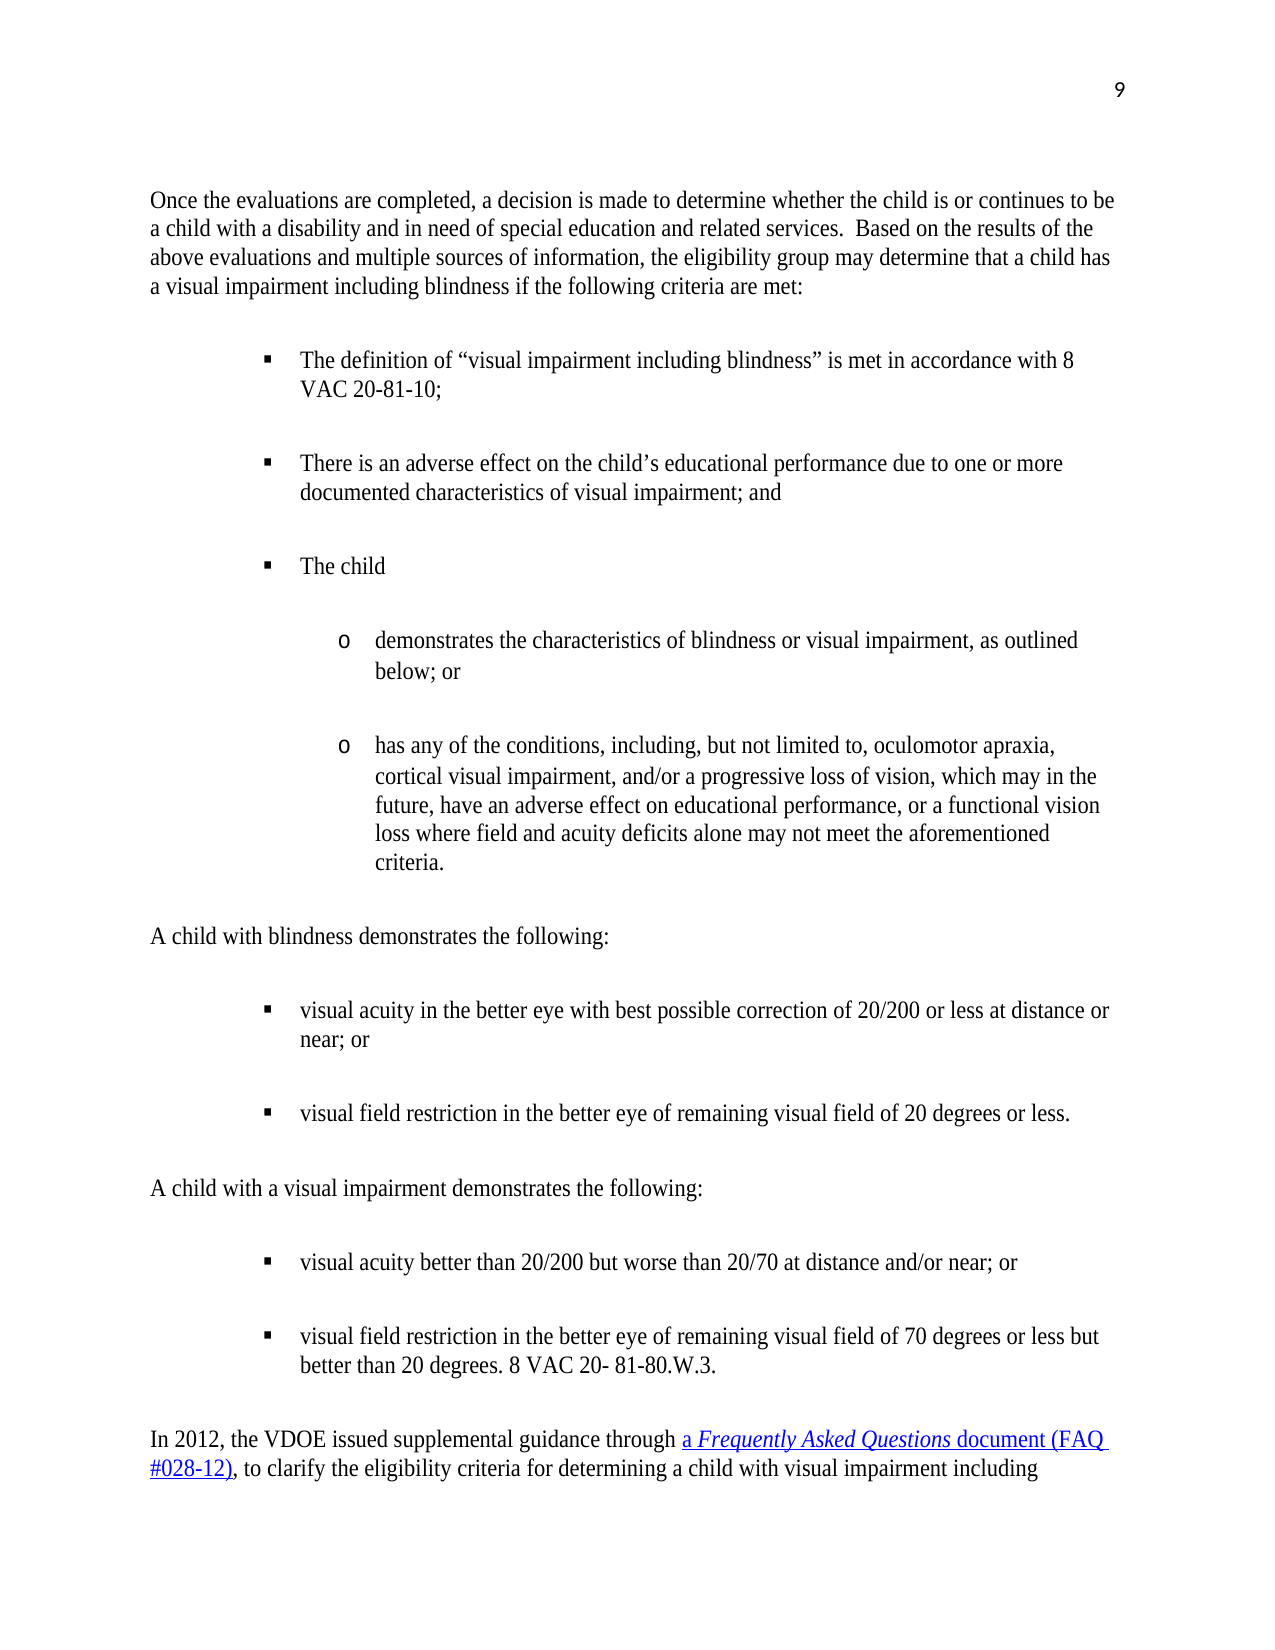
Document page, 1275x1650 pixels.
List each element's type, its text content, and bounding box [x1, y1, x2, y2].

list demonstrates the characteristics of blindness or visual impairment, as outlined below; or [337, 625, 1125, 685]
list There is an adverse effect on the child’s educational performance due to one or more documented characteristics of visual impairment; and [262, 448, 1125, 506]
text A child with blindness demonstrates the following: [150, 921, 1125, 950]
list The definition of “visual impairment including blindness” is met in accordance with 8 VAC 20-81-10; [262, 345, 1125, 403]
list visual field restriction in the better eye of remaining visual field of 70 degrees or less but better than 20 degrees. 8 VAC 20- 81-80.W.3. [262, 1321, 1125, 1378]
list visual acuity better than 20/200 but worse than 20/70 at distance and/or near; or [262, 1247, 1125, 1276]
list visual field restriction in the better eye of remaining visual field of 20 degrees or less. [262, 1098, 1125, 1127]
text A child with a visual impairment demonstrates the following: [150, 1173, 1125, 1201]
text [150, 1424, 1125, 1481]
text Once the evaluations are completed, a decision is made to determine whether the child is or continues to be a child with a disability and in need of special education and related services. Based on the results of the above evaluations and multiple sources of information, the eligibility group may determine that a child has a visual impairment including blindness if the following criteria are met: [150, 185, 1125, 300]
list has any of the conditions, including, but not limited to, oculomotor apraxia, cortical visual impairment, and/or a progressive loss of vision, which may in the future, have an adverse effect on educational performance, or a functional vision loss where field and acuity deficits alone may not meet the aforementioned criteria. [337, 730, 1125, 876]
list visual acuity in the better eye with best possible correction of 20/200 or less at distance or near; or [262, 996, 1125, 1053]
list The child [262, 551, 1125, 580]
